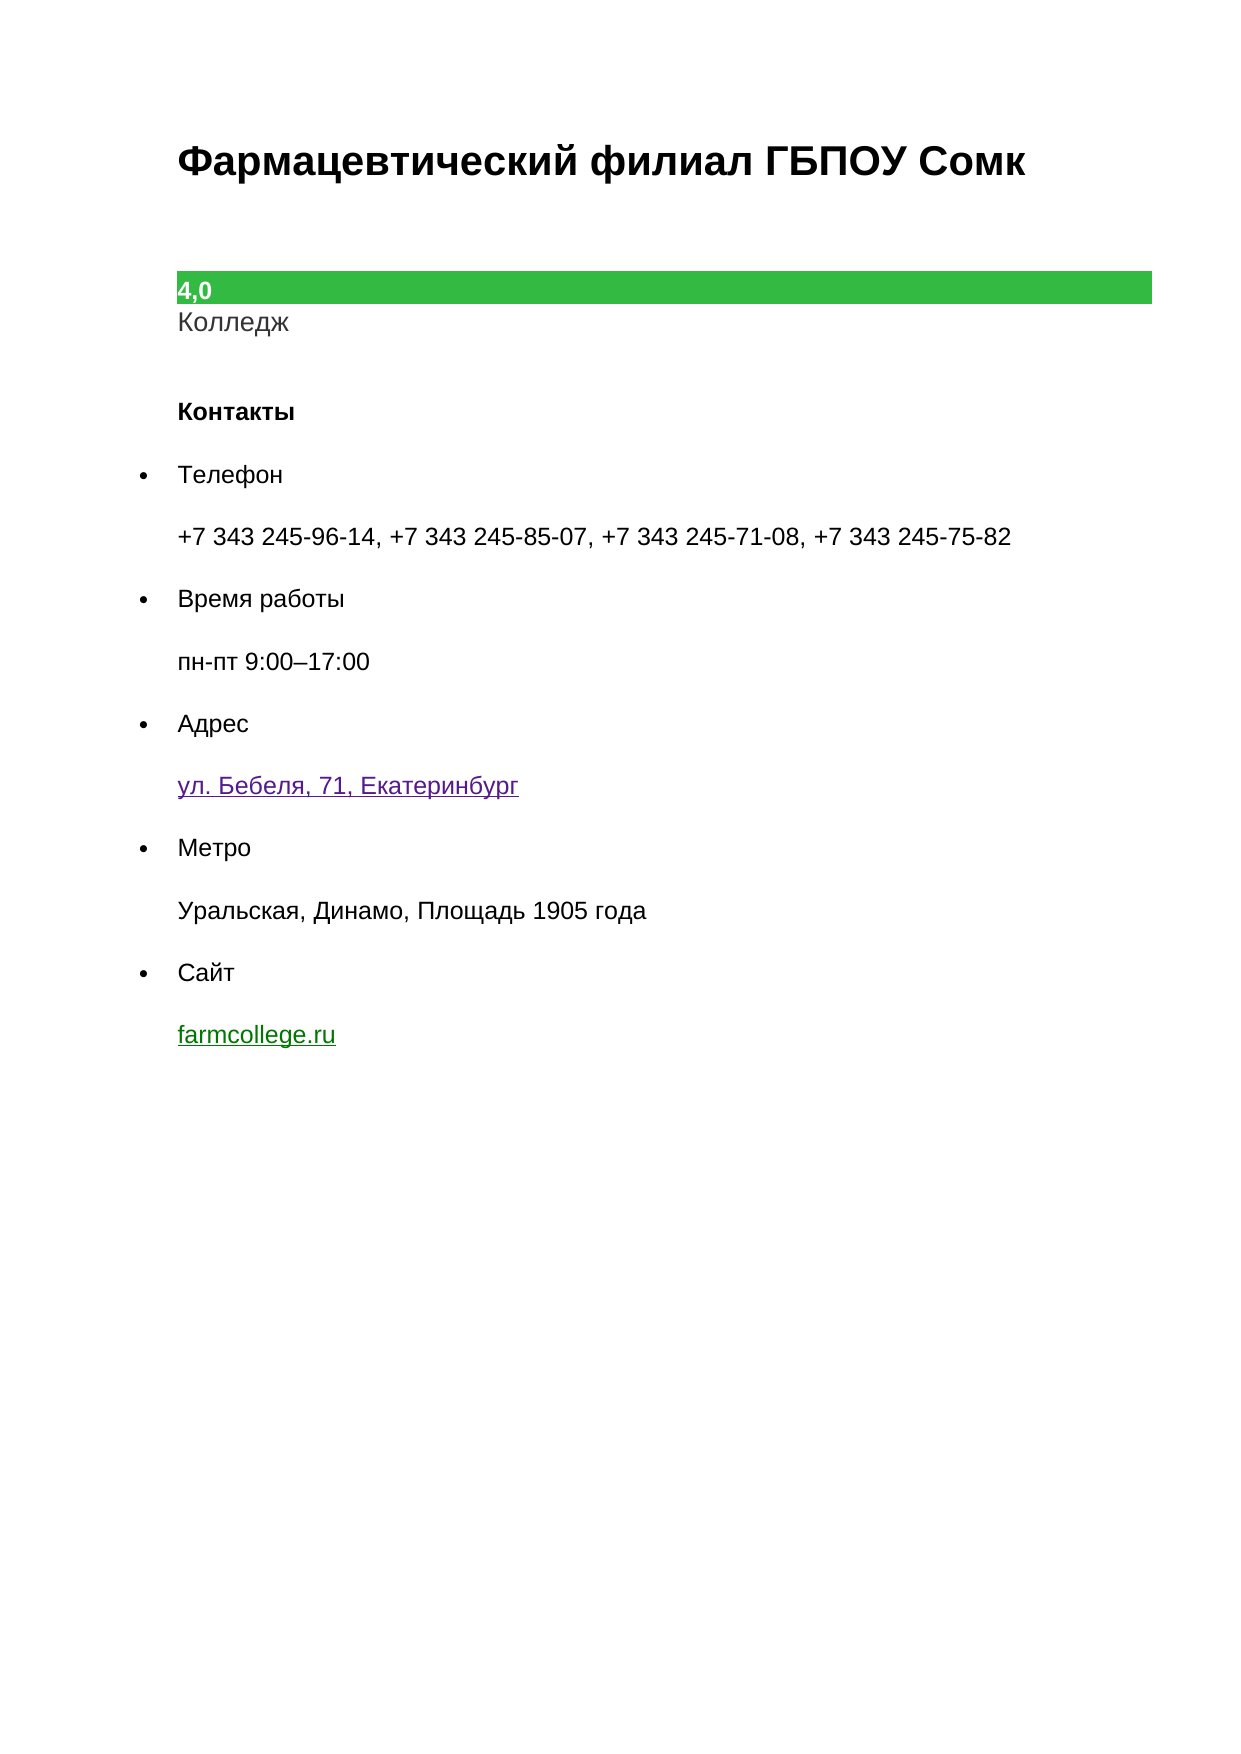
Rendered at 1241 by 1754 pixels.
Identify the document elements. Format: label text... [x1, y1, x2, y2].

list Метро [140, 829, 1136, 862]
text Уральская, Динамо, Площадь 1905 года [177, 891, 1152, 924]
text пн-пт 9:00–17:00 [177, 642, 1152, 675]
text ул. Бебеля, 71, Екатеринбург [177, 767, 1152, 800]
text +7 343 245-96-14, +7 343 245-85-07, +7 343 245-71-08, +7 343 245-75-82 [177, 517, 1152, 551]
text farmcollege.ru [177, 1016, 1152, 1049]
text Контакты [177, 397, 1152, 426]
list Время работы [140, 580, 1136, 613]
list Телефон [140, 455, 1136, 488]
text Колледж [177, 304, 1152, 338]
list Адрес [140, 704, 1136, 737]
text 4,0 [177, 271, 1152, 304]
list Сайт [140, 953, 1136, 987]
text Фармацевтический филиал ГБПОУ Сомк [177, 118, 1152, 184]
